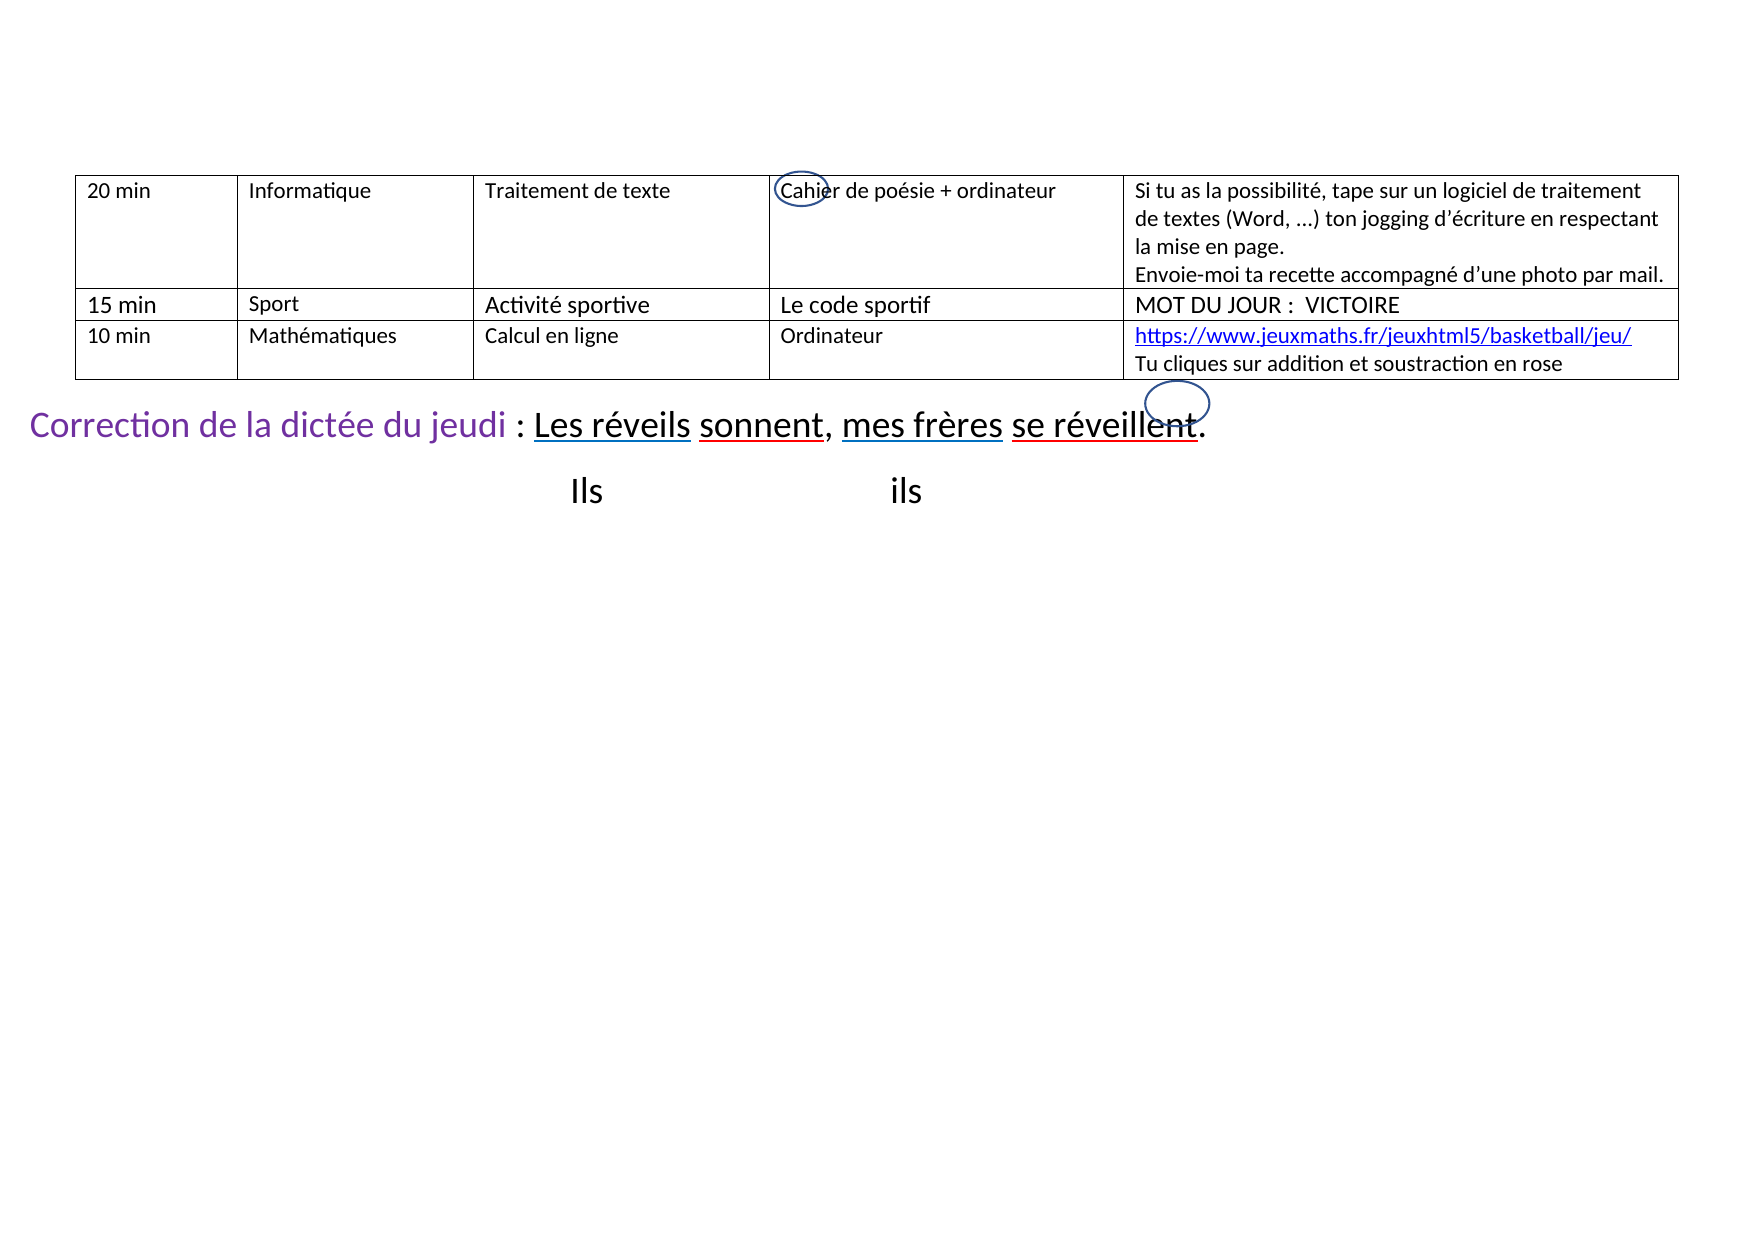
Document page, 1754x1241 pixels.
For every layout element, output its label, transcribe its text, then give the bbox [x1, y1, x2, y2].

table_header 20 min [76, 176, 237, 288]
table_cell Activité sportive [474, 289, 769, 320]
table_cell https://www.jeuxmaths.fr/jeuxhtml5/basketball/jeu/ Tu cliques sur addition et soustraction en rose [1124, 321, 1678, 379]
table_header Si tu as la possibilité, tape sur un logiciel de traitement de textes (Word, ...) ton jogging d’écriture en respectant la mise en page. Envoie-moi ta recette accompagné d’une photo par mail. [1124, 176, 1678, 288]
table_cell Mathématiques [238, 321, 473, 379]
table_header Cahier de poésie + ordinateur [770, 176, 1123, 288]
table_cell 15 min [76, 289, 237, 320]
table_cell 10 min [76, 321, 237, 379]
table_header Informatique [238, 176, 473, 288]
table_cell Le code sportif [770, 289, 1123, 320]
table_cell MOT DU JOUR : VICTOIRE [1124, 289, 1678, 320]
table_cell Ordinateur [770, 321, 1123, 379]
text Ils ils [29, 467, 1724, 513]
text Correction de la dictée du jeudi : Les réveils sonnent, mes frères se réveillent. [29, 162, 1724, 447]
table_cell Sport [238, 289, 473, 320]
table_cell Calcul en ligne [474, 321, 769, 379]
table_header Traitement de texte [474, 176, 769, 288]
